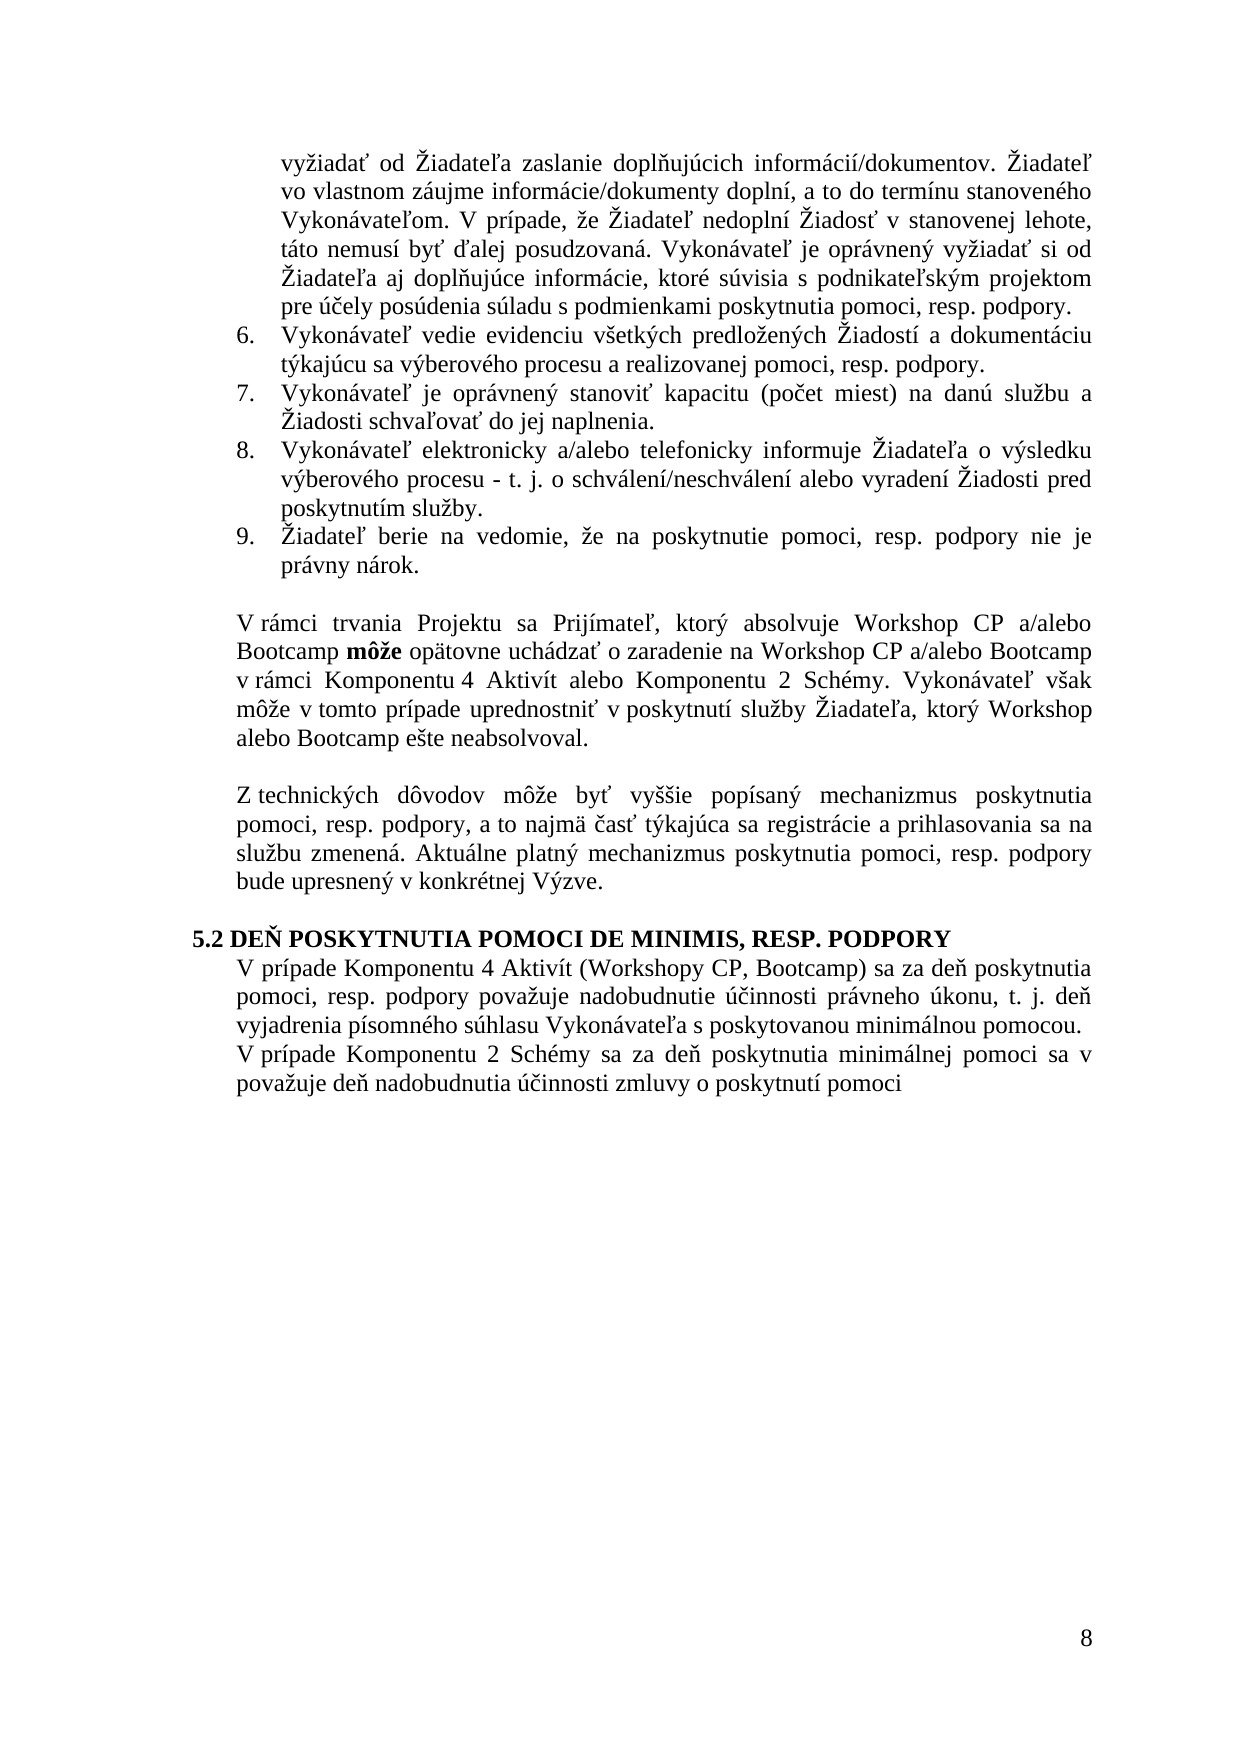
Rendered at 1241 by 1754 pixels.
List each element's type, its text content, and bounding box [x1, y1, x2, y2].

text V prípade Komponentu 2 Schémy sa za deň poskytnutia minimálnej pomoci sa v považuje deň nadobudnutia účinnosti zmluvy o poskytnutí pomoci [236, 1039, 1093, 1096]
subtitle Deň poskytnutia pomoci de minimis, resp. podpory [192, 924, 1093, 953]
text V prípade Komponentu 4 Aktivít (Workshopy CP, Bootcamp) sa za deň poskytnutia pomoci, resp. podpory považuje nadobudnutie účinnosti právneho úkonu, t. j. deň vyjadrenia písomného súhlasu Vykonávateľa s poskytovanou minimálnou pomocou. [236, 953, 1093, 1039]
list Vykonávateľ vedie evidenciu všetkých predložených Žiadostí a dokumentáciu týkajúcu sa výberového procesu a realizovanej pomoci, resp. podpory. [236, 320, 1093, 378]
list Vykonávateľ je oprávnený stanoviť kapacitu (počet miest) na danú službu a Žiadosti schvaľovať do jej naplnenia. [236, 378, 1093, 435]
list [236, 148, 1093, 320]
text V rámci trvania Projektu sa Prijímateľ, ktorý absolvuje Workshop CP a/alebo Bootcamp môže opätovne uchádzať o zaradenie na Workshop CP a/alebo Bootcamp v rámci Komponentu 4 Aktivít alebo Komponentu 2 Schémy. Vykonávateľ však môže v tomto prípade uprednostniť v poskytnutí služby Žiadateľa, ktorý Workshop alebo Bootcamp ešte neabsolvoval. [236, 608, 1093, 751]
list Žiadateľ berie na vedomie, že na poskytnutie pomoci, resp. podpory nie je právny nárok. [236, 521, 1093, 579]
list Vykonávateľ elektronicky a/alebo telefonicky informuje Žiadateľa o výsledku výberového procesu - t. j. o schválení/neschválení alebo vyradení Žiadosti pred poskytnutím služby. [236, 435, 1093, 521]
text Z technických dôvodov môže byť vyššie popísaný mechanizmus poskytnutia pomoci, resp. podpory, a to najmä časť týkajúca sa registrácie a prihlasovania sa na službu zmenená. Aktuálne platný mechanizmus poskytnutia pomoci, resp. podpory bude upresnený v konkrétnej Výzve. [236, 780, 1093, 895]
